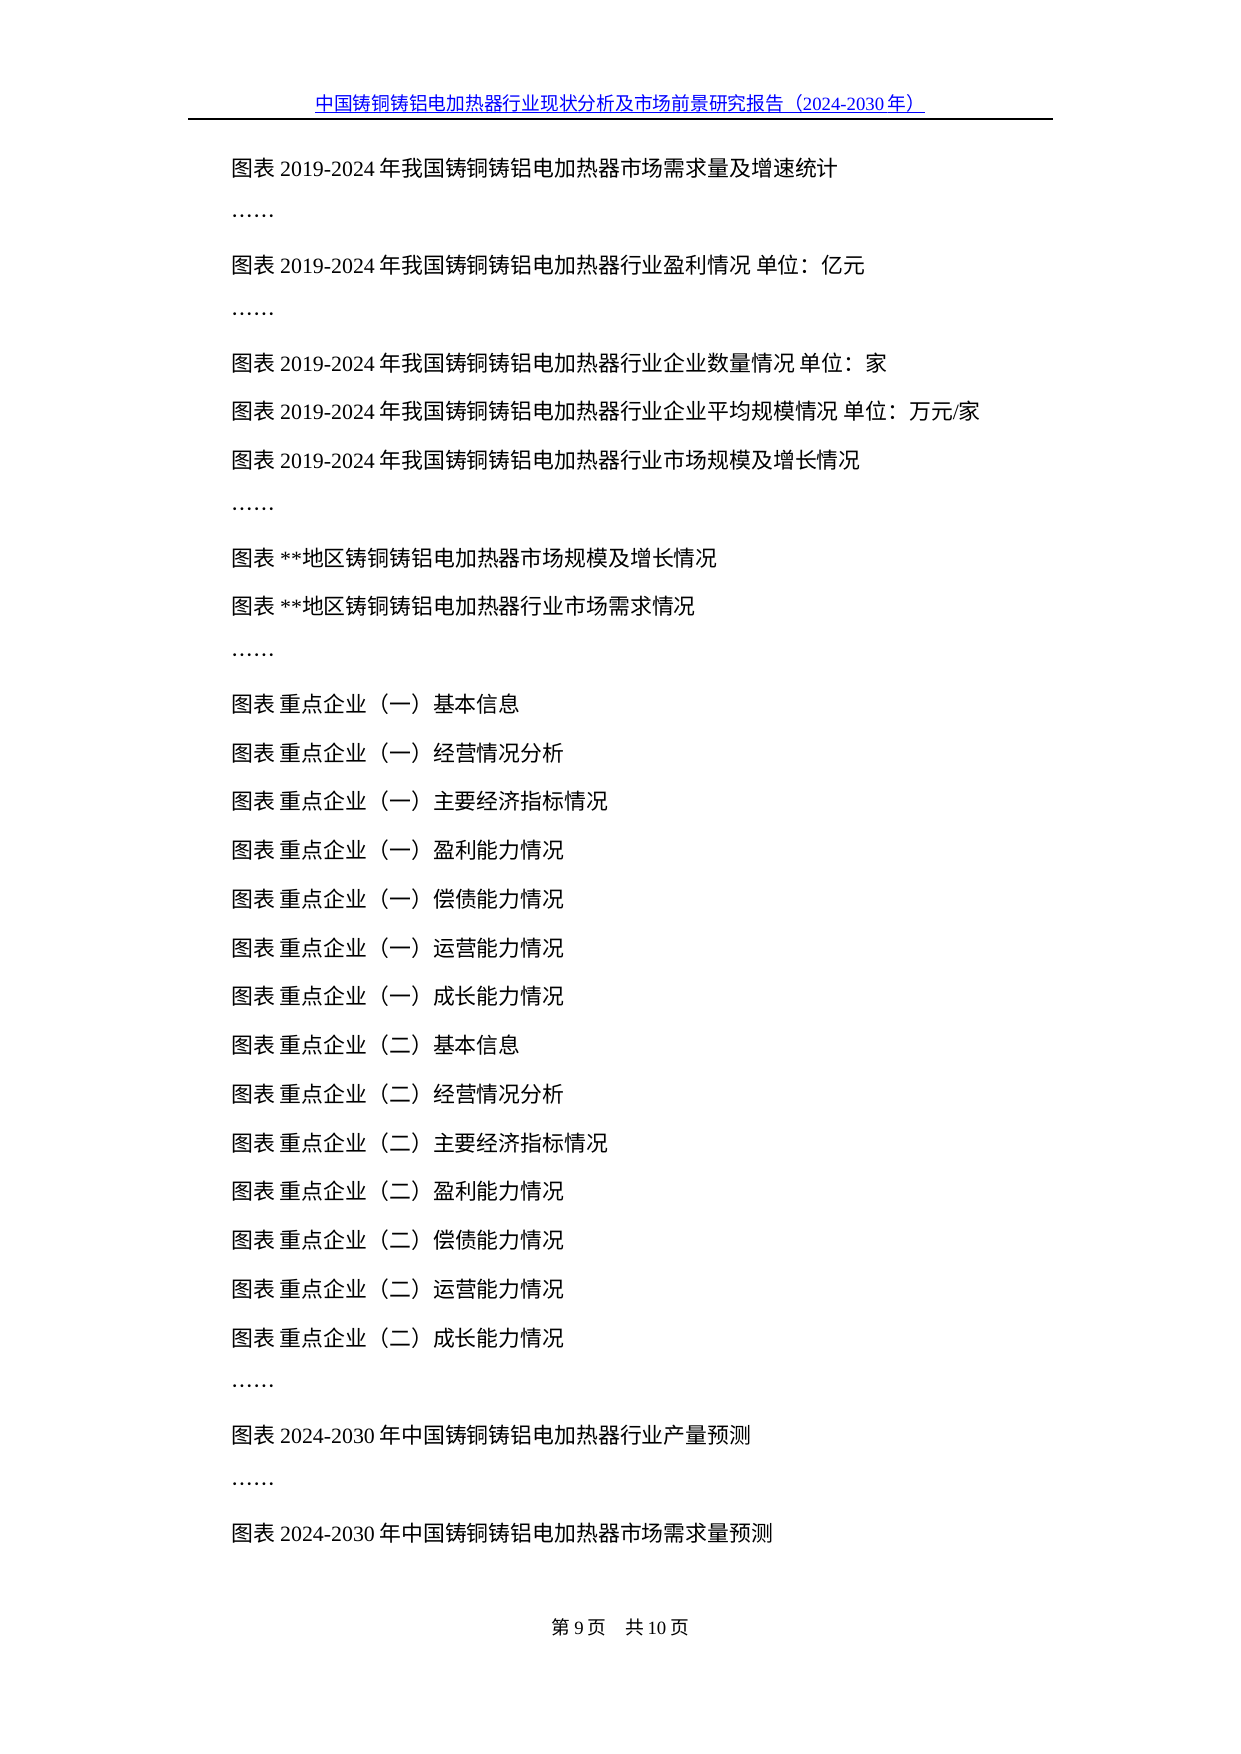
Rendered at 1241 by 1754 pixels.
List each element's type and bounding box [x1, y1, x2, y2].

text [187, 150, 1053, 1548]
